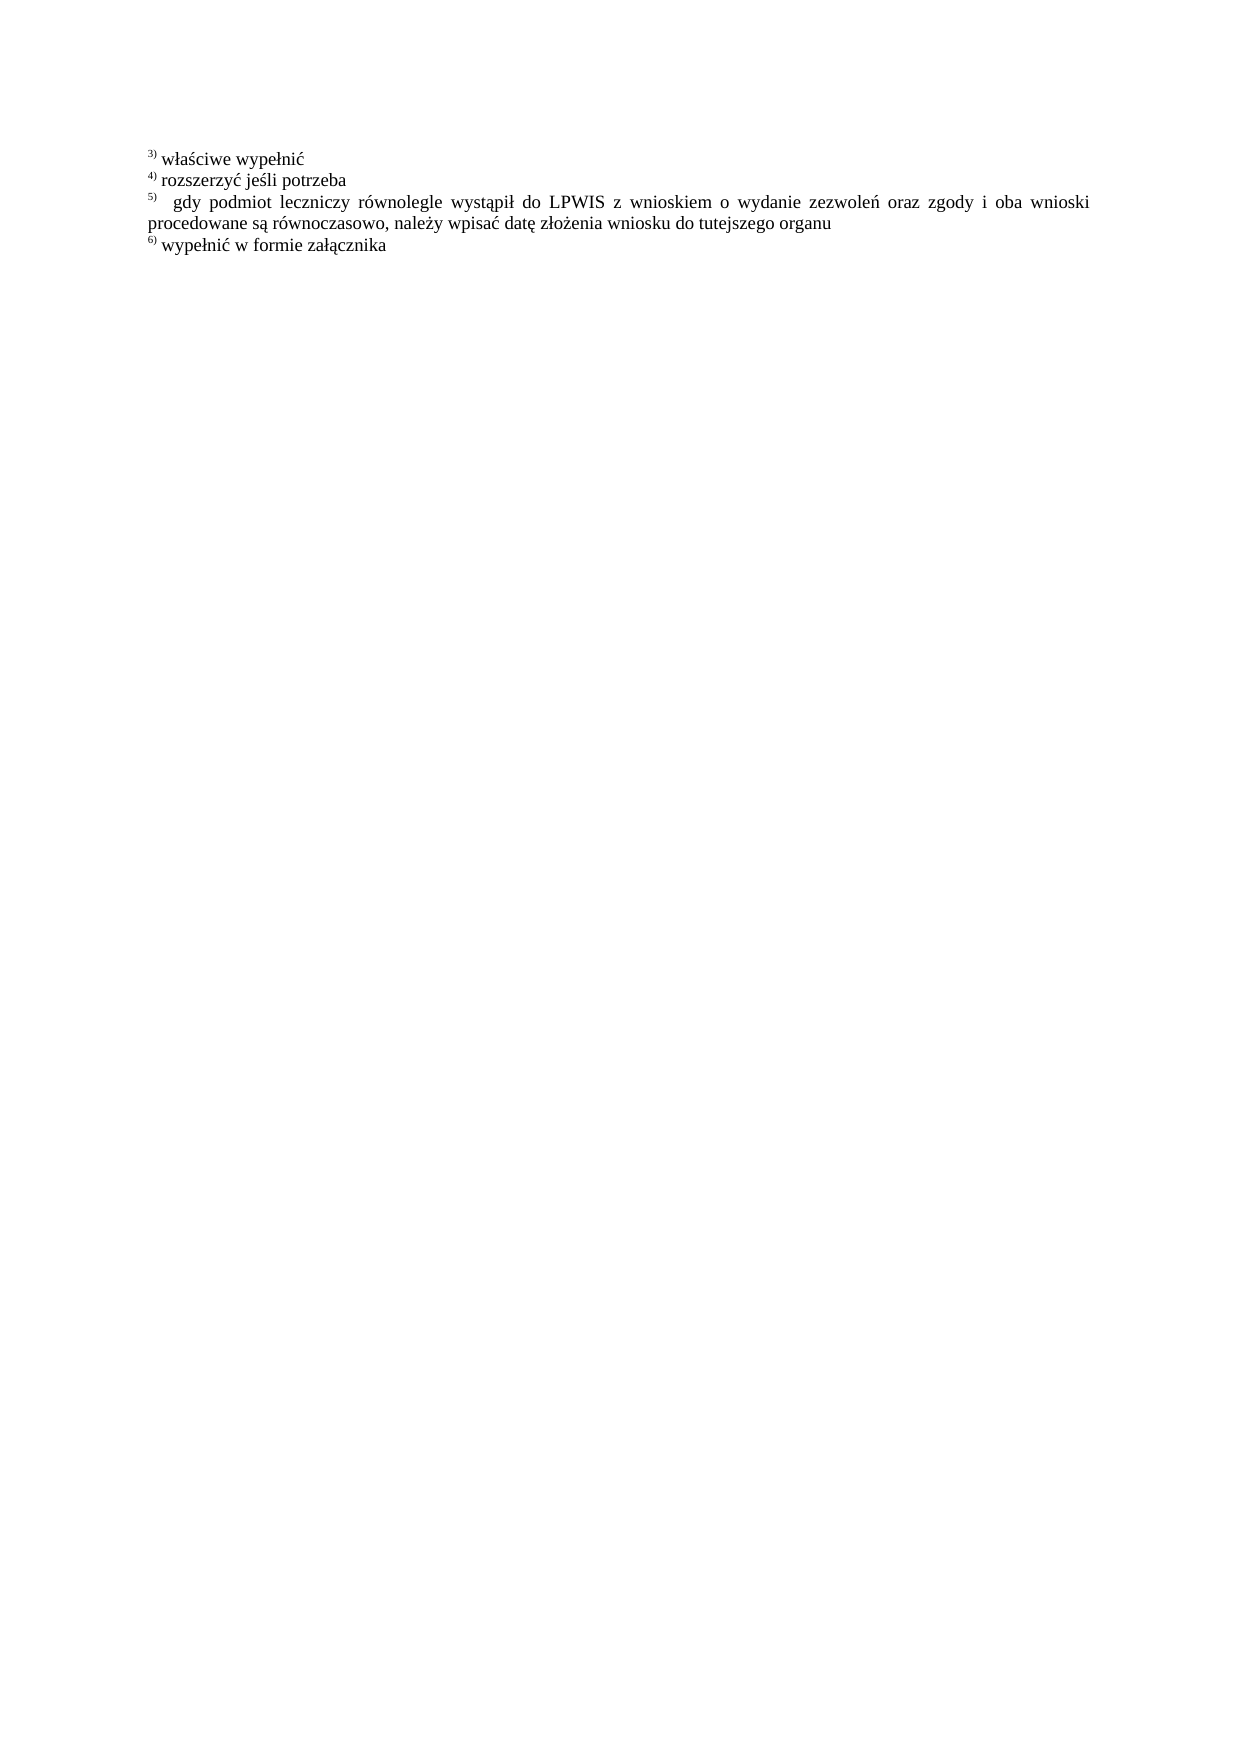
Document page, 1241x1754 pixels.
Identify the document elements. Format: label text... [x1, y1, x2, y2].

text 5) gdy podmiot leczniczy równolegle wystąpił do LPWIS z wnioskiem o wydanie zezwoleń oraz zgody i oba wnioski procedowane są równoczasowo, należy wpisać datę złożenia wniosku do tutejszego organu [148, 191, 1093, 234]
text 3) właściwe wypełnić [148, 148, 1093, 169]
text 4) rozszerzyć jeśli potrzeba [148, 169, 1093, 191]
text 6) wypełnić w formie załącznika [148, 234, 1093, 255]
